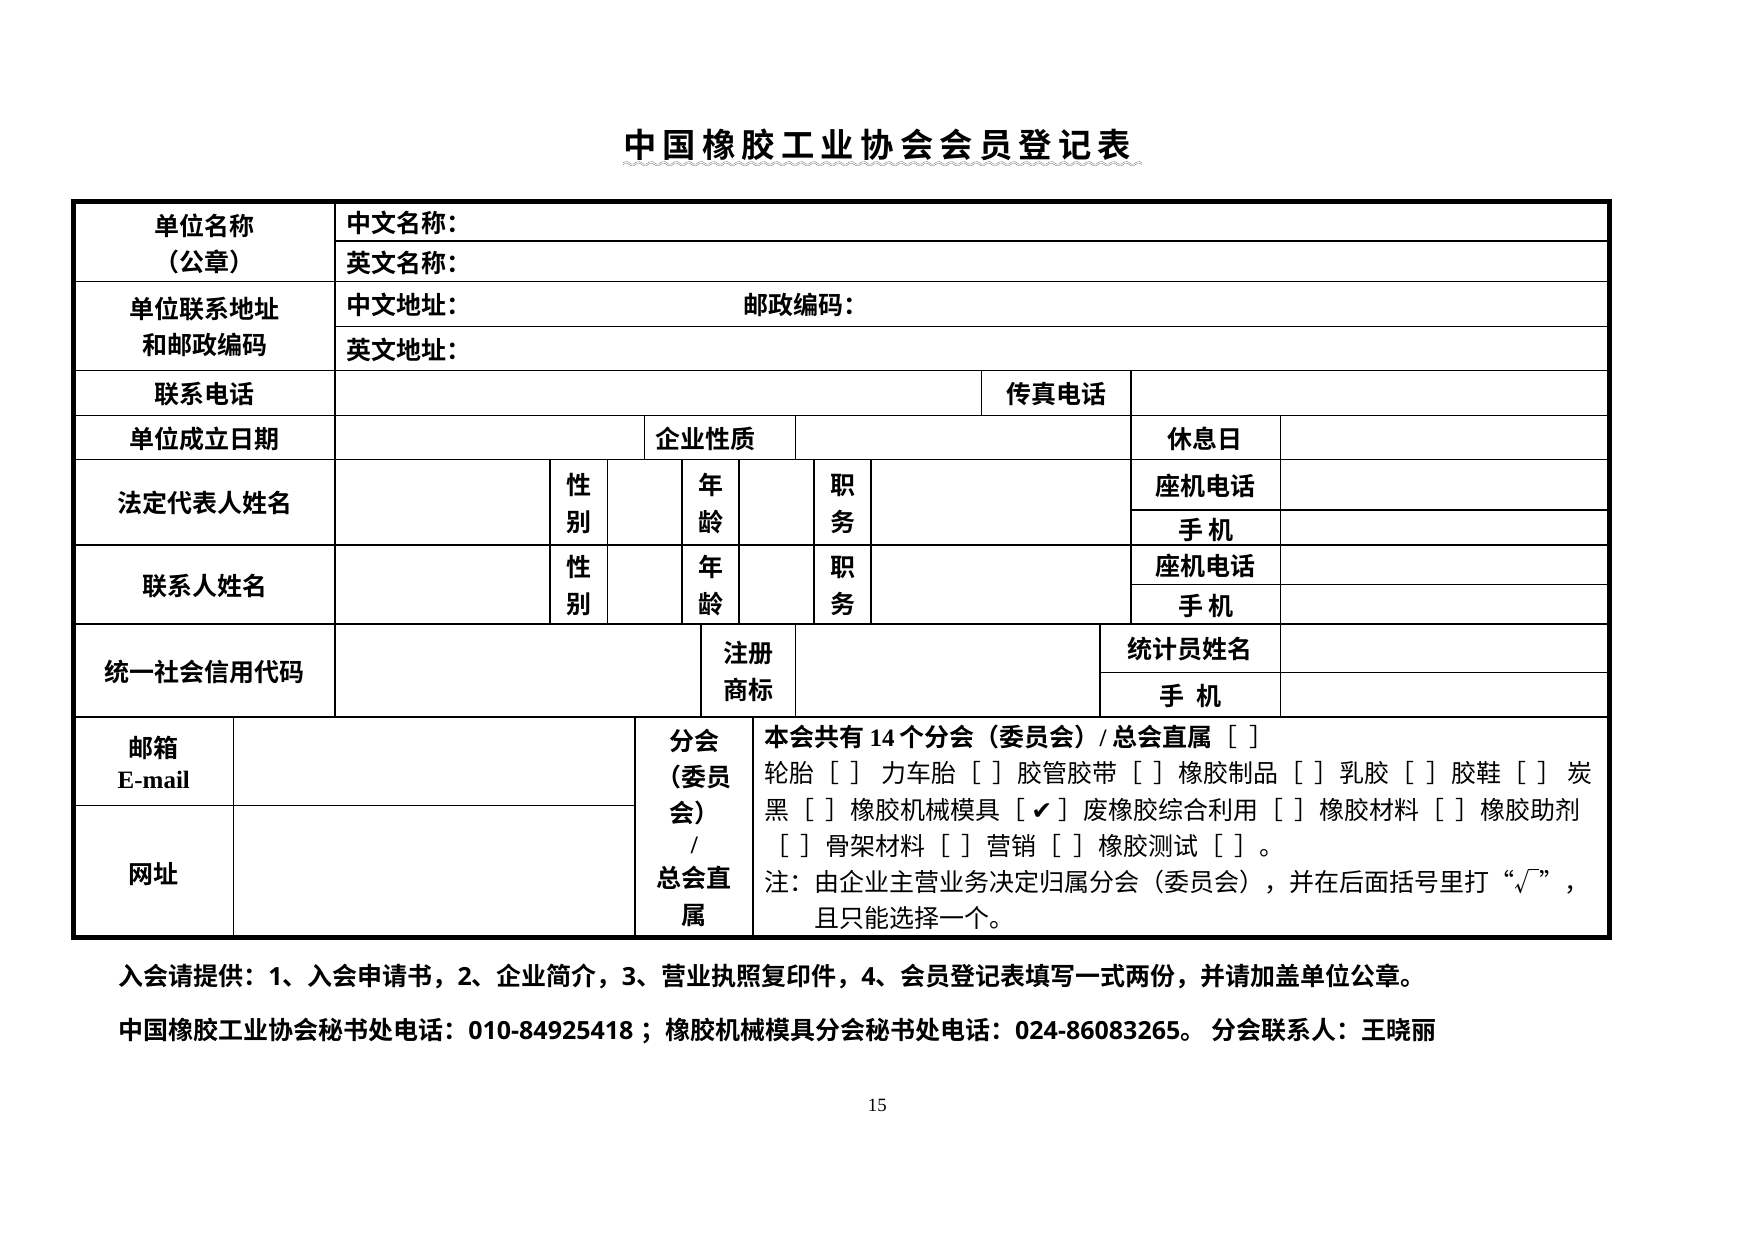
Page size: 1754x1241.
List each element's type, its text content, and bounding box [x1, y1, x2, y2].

table_cell 分会 （委员会） / 总会直属 [636, 718, 752, 935]
table_cell 座机电话 [1132, 460, 1280, 509]
table_cell 手 机 [1101, 673, 1280, 716]
table_cell 座机电话 [1132, 546, 1280, 584]
table_cell [740, 546, 813, 623]
table_cell [336, 546, 549, 623]
table_cell 企业性质 [645, 416, 795, 458]
table_cell 职 务 [815, 460, 870, 544]
table_cell 性 别 [551, 460, 607, 544]
table_cell 邮箱 E-mail [76, 718, 233, 805]
table_cell 中文地址： 邮政编码： [336, 282, 1607, 326]
table_cell 网址 [76, 806, 233, 935]
table_cell 联系电话 [76, 371, 334, 414]
table_cell [608, 546, 681, 623]
table_cell [234, 806, 634, 935]
table_cell [336, 416, 644, 458]
table_cell 手 机 [1132, 585, 1280, 623]
table_cell [1132, 371, 1607, 414]
table_cell 统计员姓名 [1101, 625, 1280, 671]
table_cell 单位成立日期 [76, 416, 334, 458]
table_cell 性 别 [551, 546, 607, 623]
table_cell [1281, 546, 1607, 584]
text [118, 1010, 1636, 1047]
table_cell [608, 460, 681, 544]
table_cell 法定代表人姓名 [76, 460, 334, 544]
table_header 单位名称 （公章） [76, 204, 334, 281]
table_cell 英文名称： [336, 242, 1607, 281]
table_header 中文名称： [336, 204, 1607, 240]
table_cell [872, 460, 1130, 544]
table_cell 本会共有14个分会（委员会）/ 总会直属［ ］ 轮胎［ ］ 力车胎［ ］胶管胶带［ ］橡胶制品［ ］乳胶［ ］胶鞋［ ］ 炭黑［ ］橡胶机械模具［ ✔ ］废橡胶综合利用［ ］橡胶材料［ ］橡胶助剂［ ］骨架材料［ ］营销［ ］橡胶测试［ ］。 注：由企业主营业务决定归属分会（委员会），并在后面括号里打“√”，且只能选择一个。 [754, 718, 1607, 935]
table_cell [234, 718, 634, 805]
table_cell 单位联系地址 和邮政编码 [76, 282, 334, 370]
table_cell [1281, 460, 1607, 509]
table_cell [336, 625, 700, 716]
table_cell [336, 460, 549, 544]
table_cell [336, 371, 981, 414]
table_cell [796, 416, 1130, 458]
table_cell [1281, 511, 1607, 544]
text 中国橡胶工业协会会员登记表 [118, 118, 1636, 167]
table_cell 注册商标 [702, 625, 795, 716]
table_cell 联系人姓名 [76, 546, 334, 623]
table_cell 英文地址： [336, 327, 1607, 370]
table_cell 传真电话 [982, 371, 1130, 414]
table_cell [740, 460, 813, 544]
table_cell [1281, 673, 1607, 716]
table_cell 休息日 [1132, 416, 1280, 458]
table_cell [1281, 625, 1607, 671]
table_cell 统一社会信用代码 [76, 625, 334, 716]
table_cell [796, 625, 1099, 716]
text 入会请提供：1、入会申请书，2、企业简介，3、营业执照复印件，4、会员登记表填写一式两份，并请加盖单位公章。 [118, 956, 1636, 992]
table_cell 年 龄 [683, 546, 738, 623]
table_cell 职 务 [815, 546, 870, 623]
table_cell 手 机 [1132, 511, 1280, 544]
table_cell 年 龄 [683, 460, 738, 544]
table_cell [1281, 585, 1607, 623]
table_cell [872, 546, 1130, 623]
table_cell [1281, 416, 1607, 458]
